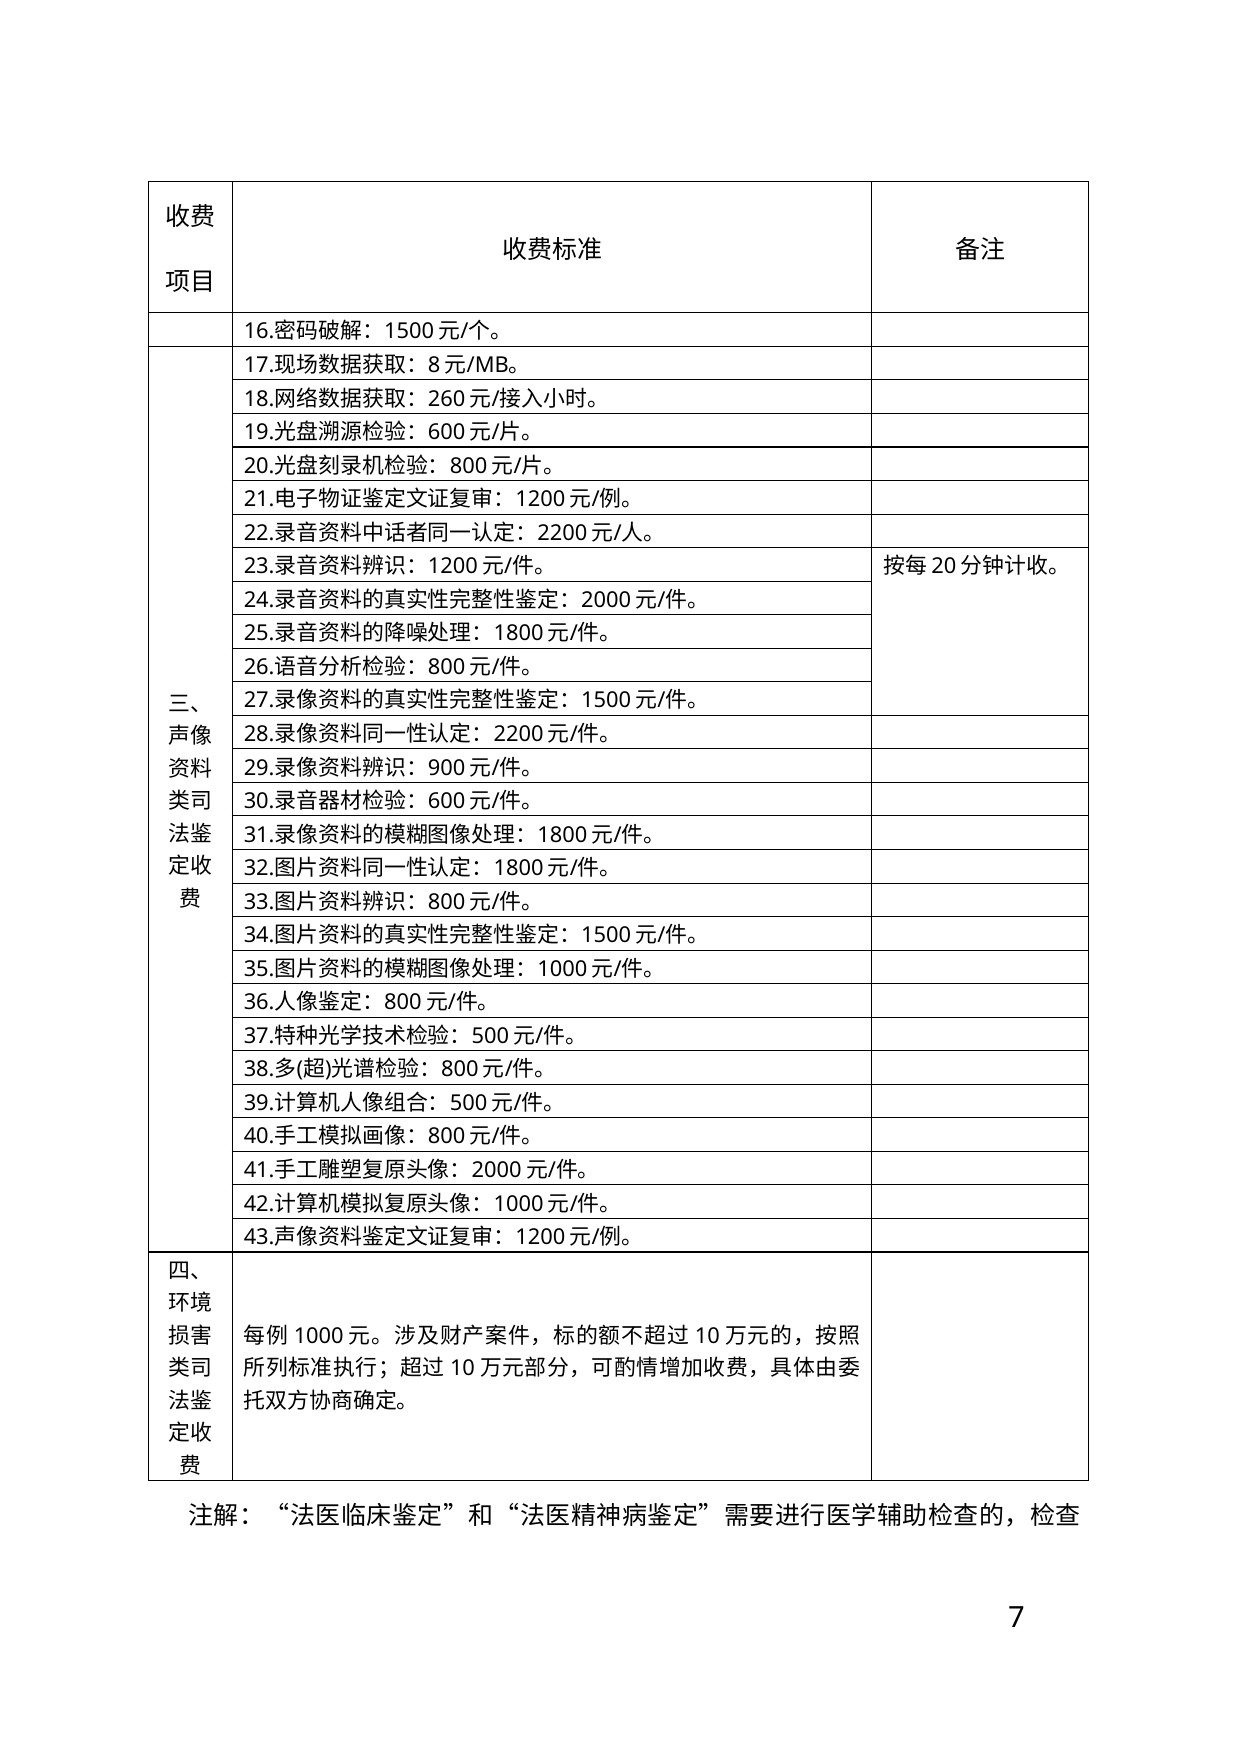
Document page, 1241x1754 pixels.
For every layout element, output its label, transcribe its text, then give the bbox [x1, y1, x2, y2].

table_cell 三、声像资料类司法鉴定收费 [149, 347, 232, 1251]
table_cell 43.声像资料鉴定文证复审：1200元/例。 [233, 1219, 871, 1251]
table_cell 39.计算机人像组合：500元/件。 [233, 1085, 871, 1117]
table_cell [872, 1219, 1088, 1251]
table_cell 按每20分钟计收。 [872, 548, 1088, 715]
table_cell 34.图片资料的真实性完整性鉴定：1500元/件。 [233, 917, 871, 949]
table_cell 37.特种光学技术检验：500元/件。 [233, 1018, 871, 1050]
table_cell 41.手工雕塑复原头像：2000元/件。 [233, 1152, 871, 1184]
table_cell [872, 1253, 1088, 1480]
table_cell 21.电子物证鉴定文证复审：1200元/例。 [233, 481, 871, 513]
table_cell 18.网络数据获取：260元/接入小时。 [233, 380, 871, 413]
table_cell 四、环境损害类司法鉴定收费 [149, 1253, 232, 1480]
table_cell [872, 1118, 1088, 1151]
table_cell 22.录音资料中话者同一认定：2200元/人。 [233, 515, 871, 547]
table_cell 32.图片资料同一性认定：1800元/件。 [233, 850, 871, 882]
table_cell [872, 1018, 1088, 1050]
table_cell 26.语音分析检验：800元/件。 [233, 649, 871, 681]
table_cell [872, 1085, 1088, 1117]
table_cell [872, 448, 1088, 480]
table_cell 35.图片资料的模糊图像处理：1000元/件。 [233, 951, 871, 983]
table_header 收费标准 [233, 182, 871, 312]
table_header 备注 [872, 182, 1088, 312]
table_cell [872, 515, 1088, 547]
table_cell 24.录音资料的真实性完整性鉴定：2000元/件。 [233, 582, 871, 614]
table_cell [872, 1152, 1088, 1184]
table_cell [872, 816, 1088, 849]
table_header 收费 项目 [149, 182, 232, 312]
table_cell [872, 380, 1088, 413]
table_cell [872, 347, 1088, 379]
table_cell [872, 951, 1088, 983]
table_cell 19.光盘溯源检验：600元/片。 [233, 414, 871, 446]
table_cell [872, 984, 1088, 1017]
table_cell 42.计算机模拟复原头像：1000元/件。 [233, 1185, 871, 1218]
table_cell [872, 1185, 1088, 1218]
table_cell [872, 481, 1088, 513]
table_cell 每例1000元。涉及财产案件，标的额不超过10万元的，按照所列标准执行；超过10万元部分，可酌情增加收费，具体由委托双方协商确定。 [233, 1253, 871, 1480]
table_cell [872, 1051, 1088, 1084]
table_cell [872, 917, 1088, 949]
table_cell 30.录音器材检验：600元/件。 [233, 783, 871, 815]
table_cell 36.人像鉴定：800元/件。 [233, 984, 871, 1017]
table_cell 25.录音资料的降噪处理：1800元/件。 [233, 615, 871, 648]
table_cell [872, 716, 1088, 748]
table_cell 31.录像资料的模糊图像处理：1800元/件。 [233, 816, 871, 849]
table_cell [872, 749, 1088, 782]
table_cell [872, 313, 1088, 346]
table_cell [872, 884, 1088, 916]
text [159, 1481, 1081, 1546]
table_cell 29.录像资料辨识：900元/件。 [233, 749, 871, 782]
table_cell [872, 783, 1088, 815]
table_cell 23.录音资料辨识：1200元/件。 [233, 548, 871, 581]
table_cell 17.现场数据获取：8元/MB。 [233, 347, 871, 379]
table_cell [872, 850, 1088, 882]
table_cell 40.手工模拟画像：800元/件。 [233, 1118, 871, 1151]
table_cell 38.多(超)光谱检验：800元/件。 [233, 1051, 871, 1084]
table_cell [872, 414, 1088, 446]
table_cell 16.密码破解：1500元/个。 [233, 313, 871, 346]
table_cell 33.图片资料辨识：800元/件。 [233, 884, 871, 916]
table_cell 20.光盘刻录机检验：800元/片。 [233, 448, 871, 480]
table_cell 28.录像资料同一性认定：2200元/件。 [233, 716, 871, 748]
table_cell 27.录像资料的真实性完整性鉴定：1500元/件。 [233, 682, 871, 715]
